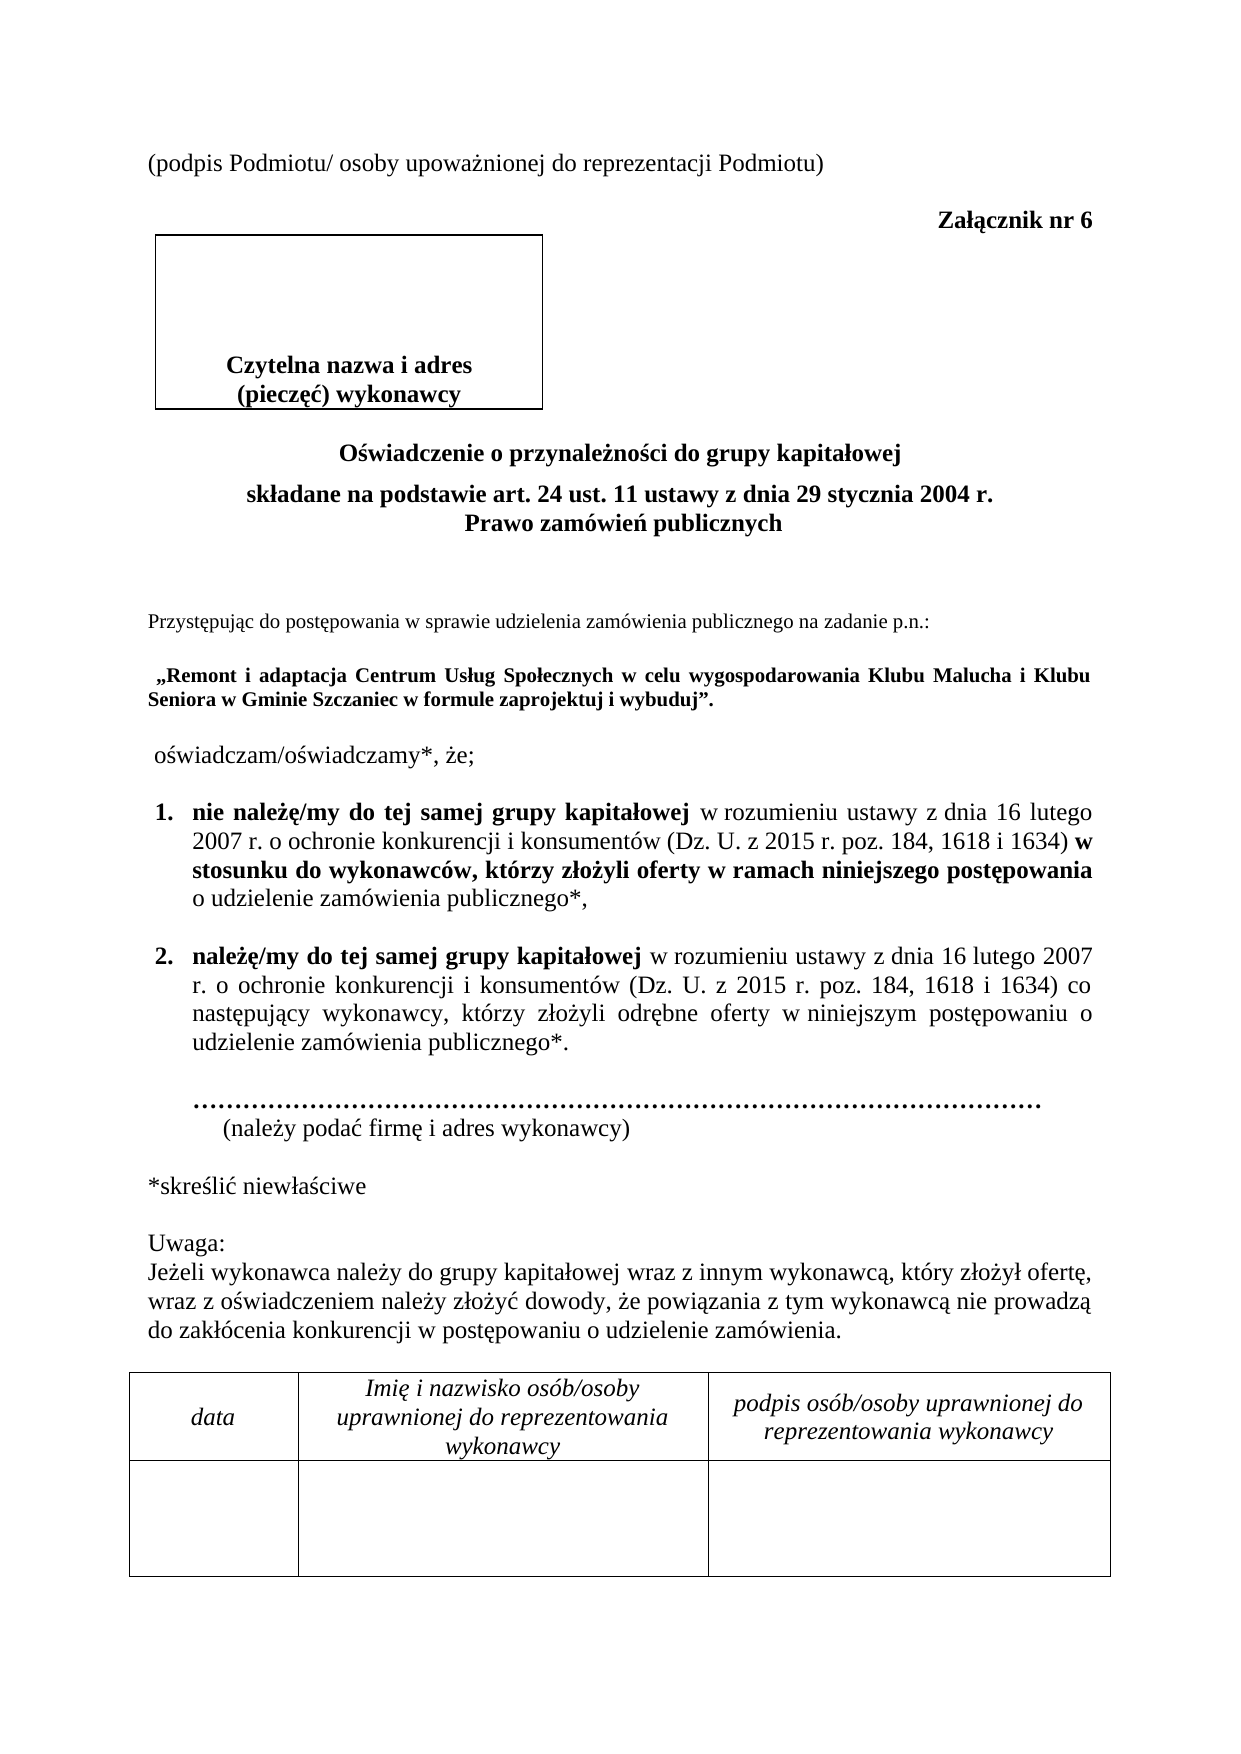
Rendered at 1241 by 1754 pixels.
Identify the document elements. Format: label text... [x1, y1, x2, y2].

text ………………………………………………………………………………………… [192, 1085, 1093, 1113]
text Załącznik nr 6 [148, 205, 1093, 234]
list nie należę/my do tej samej grupy kapitałowej w rozumieniu ustawy z dnia 16 lutego 2007 r. o ochronie konkurencji i konsumentów (Dz. U. z 2015 r. poz. 184, 1618 i 1634) w stosunku do wykonawców, którzy złożyli oferty w ramach niniejszego postępowania o udzielenie zamówienia publicznego*, [154, 797, 1093, 912]
table_header Imię i nazwisko osób/osoby uprawnionej do reprezentowania wykonawcy [299, 1373, 708, 1459]
table_header podpis osób/osoby uprawnionej do reprezentowania wykonawcy [709, 1373, 1110, 1459]
text Uwaga: [148, 1228, 1093, 1257]
text Jeżeli wykonawca należy do grupy kapitałowej wraz z innym wykonawcą, który złożył ofertę, wraz z oświadczeniem należy złożyć dowody, że powiązania z tym wykonawcą nie prowadzą do zakłócenia konkurencji w postępowaniu o udzielenie zamówienia. [148, 1257, 1093, 1343]
table_header Czytelna nazwa i adres (pieczęć) wykonawcy [156, 236, 542, 408]
text składane na podstawie art. 24 ust. 11 ustawy z dnia 29 stycznia 2004 r. [148, 479, 1093, 508]
table_cell [130, 1461, 298, 1576]
list oświadczam/oświadczamy*, że; [148, 740, 1093, 768]
text „Remont i adaptacja Centrum Usług Społecznych w celu wygospodarowania Klubu Malucha i Klubu Seniora w Gminie Szczaniec w formule zaprojektuj i wybuduj”. [148, 662, 1093, 711]
table_header data [130, 1373, 298, 1459]
text (należy podać firmę i adres wykonawcy) [223, 1113, 1093, 1142]
text Przystępując do postępowania w sprawie udzielenia zamówienia publicznego na zadanie p.n.: [148, 609, 1093, 633]
text Oświadczenie o przynależności do grupy kapitałowej [148, 438, 1093, 467]
text (podpis Podmiotu/ osoby upoważnionej do reprezentacji Podmiotu) [148, 148, 1093, 176]
text *skreślić niewłaściwe [148, 1171, 1093, 1200]
text Prawo zamówień publicznych [148, 508, 1093, 537]
table_cell [709, 1461, 1110, 1576]
list należę/my do tej samej grupy kapitałowej w rozumieniu ustawy z dnia 16 lutego 2007 r. o ochronie konkurencji i konsumentów (Dz. U. z 2015 r. poz. 184, 1618 i 1634) co następujący wykonawcy, którzy złożyli odrębne oferty w niniejszym postępowaniu o udzielenie zamówienia publicznego*. [154, 941, 1093, 1056]
table_cell [299, 1461, 708, 1576]
